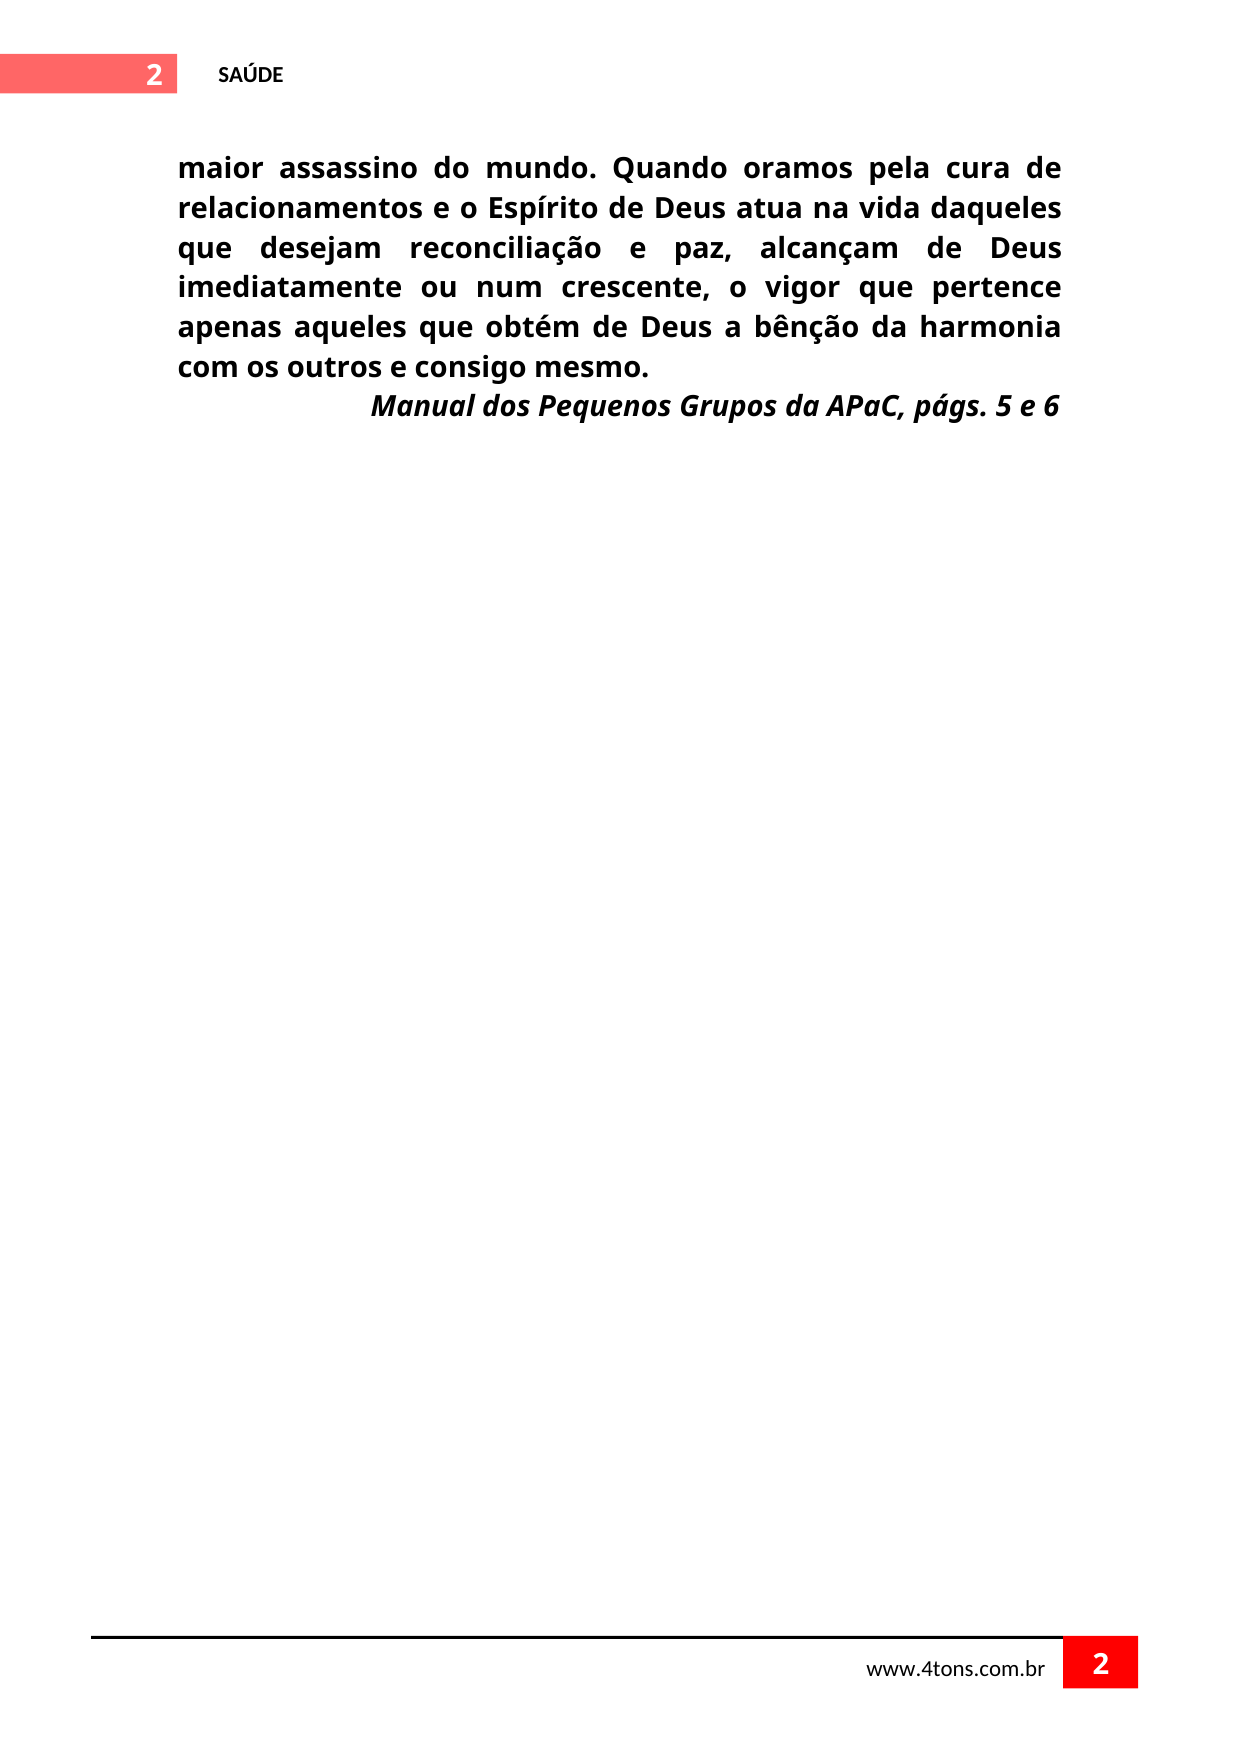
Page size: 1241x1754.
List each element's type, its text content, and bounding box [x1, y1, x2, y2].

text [177, 148, 1063, 386]
text Manual dos Pequenos Grupos da APaC, págs. 5 e 6 [177, 386, 1063, 425]
